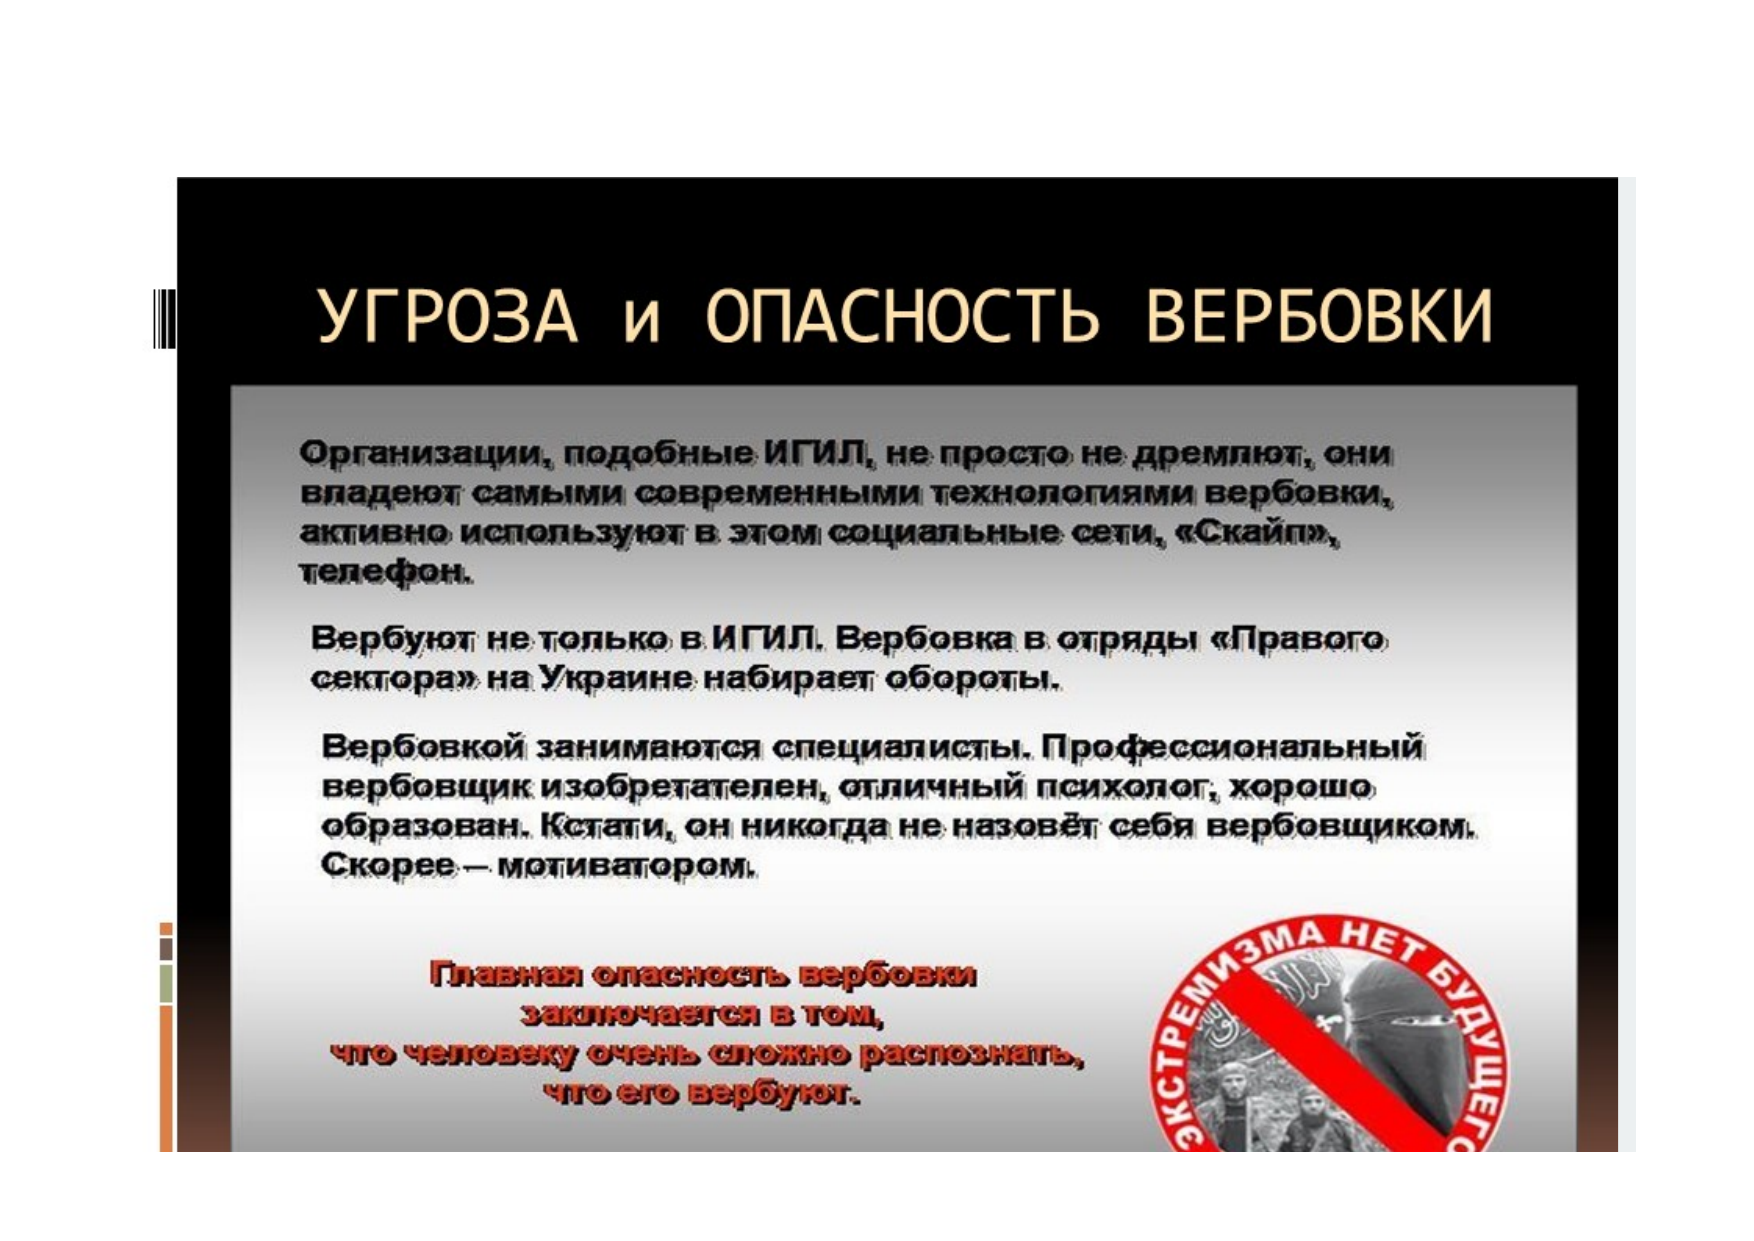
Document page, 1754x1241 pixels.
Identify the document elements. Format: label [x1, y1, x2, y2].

picture [118, 177, 1619, 1152]
